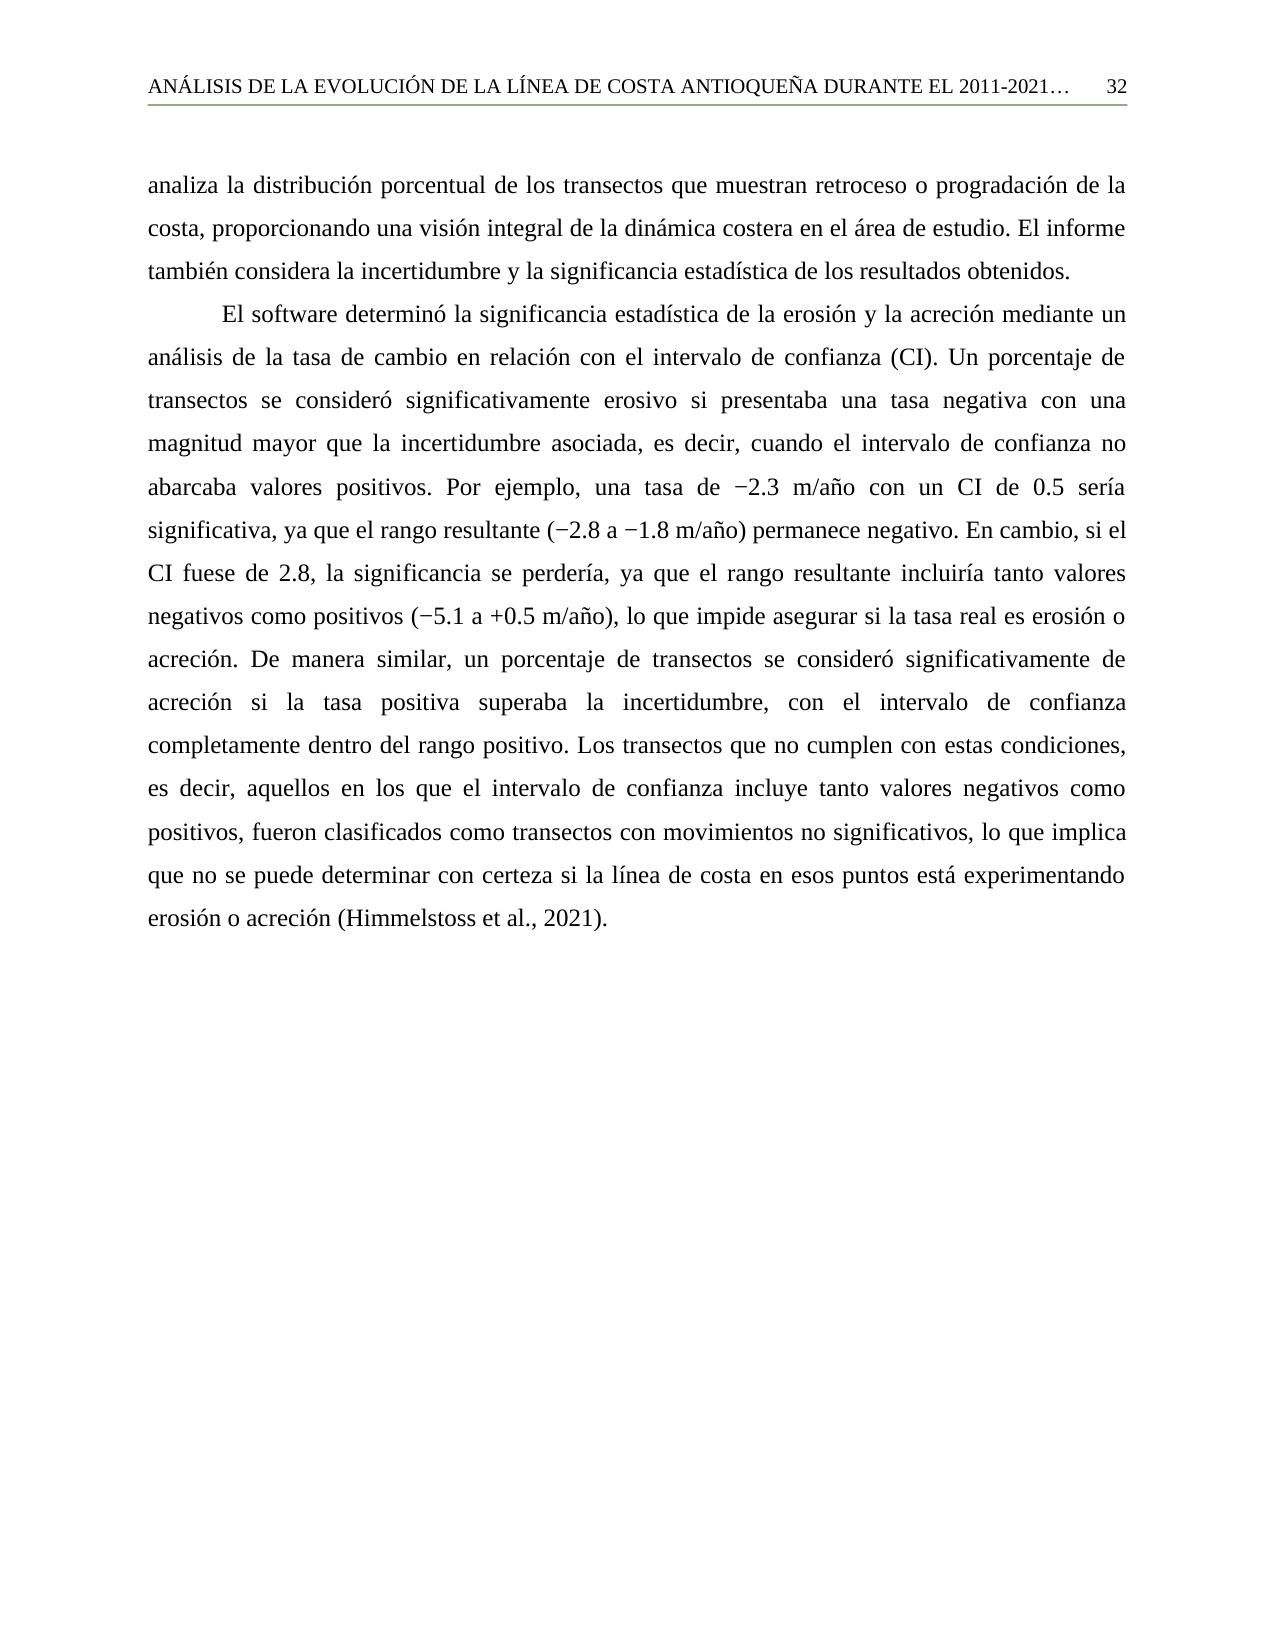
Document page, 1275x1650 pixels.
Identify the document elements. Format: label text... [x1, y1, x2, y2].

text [148, 170, 1127, 285]
text El software determinó la significancia estadística de la erosión y la acreción mediante un análisis de la tasa de cambio en relación con el intervalo de confianza (CI). Un porcentaje de transectos se consideró significativamente erosivo si presentaba una tasa negativa con una magnitud mayor que la incertidumbre asociada, es decir, cuando el intervalo de confianza no abarcaba valores positivos. Por ejemplo, una tasa de −2.3 m/año con un CI de 0.5 sería significativa, ya que el rango resultante (−2.8 a −1.8 m/año) permanece negativo. En cambio, si el CI fuese de 2.8, la significancia se perdería, ya que el rango resultante incluiría tanto valores negativos como positivos (−5.1 a +0.5 m/año), lo que impide asegurar si la tasa real es erosión o acreción. De manera similar, un porcentaje de transectos se consideró significativamente de acreción si la tasa positiva superaba la incertidumbre, con el intervalo de confianza completamente dentro del rango positivo. Los transectos que no cumplen con estas condiciones, es decir, aquellos en los que el intervalo de confianza incluye tanto valores negativos como positivos, fueron clasificados como transectos con movimientos no significativos, lo que implica que no se puede determinar con certeza si la línea de costa en esos puntos está experimentando erosión o acreción (Himmelstoss et al., 2021). [148, 299, 1127, 932]
